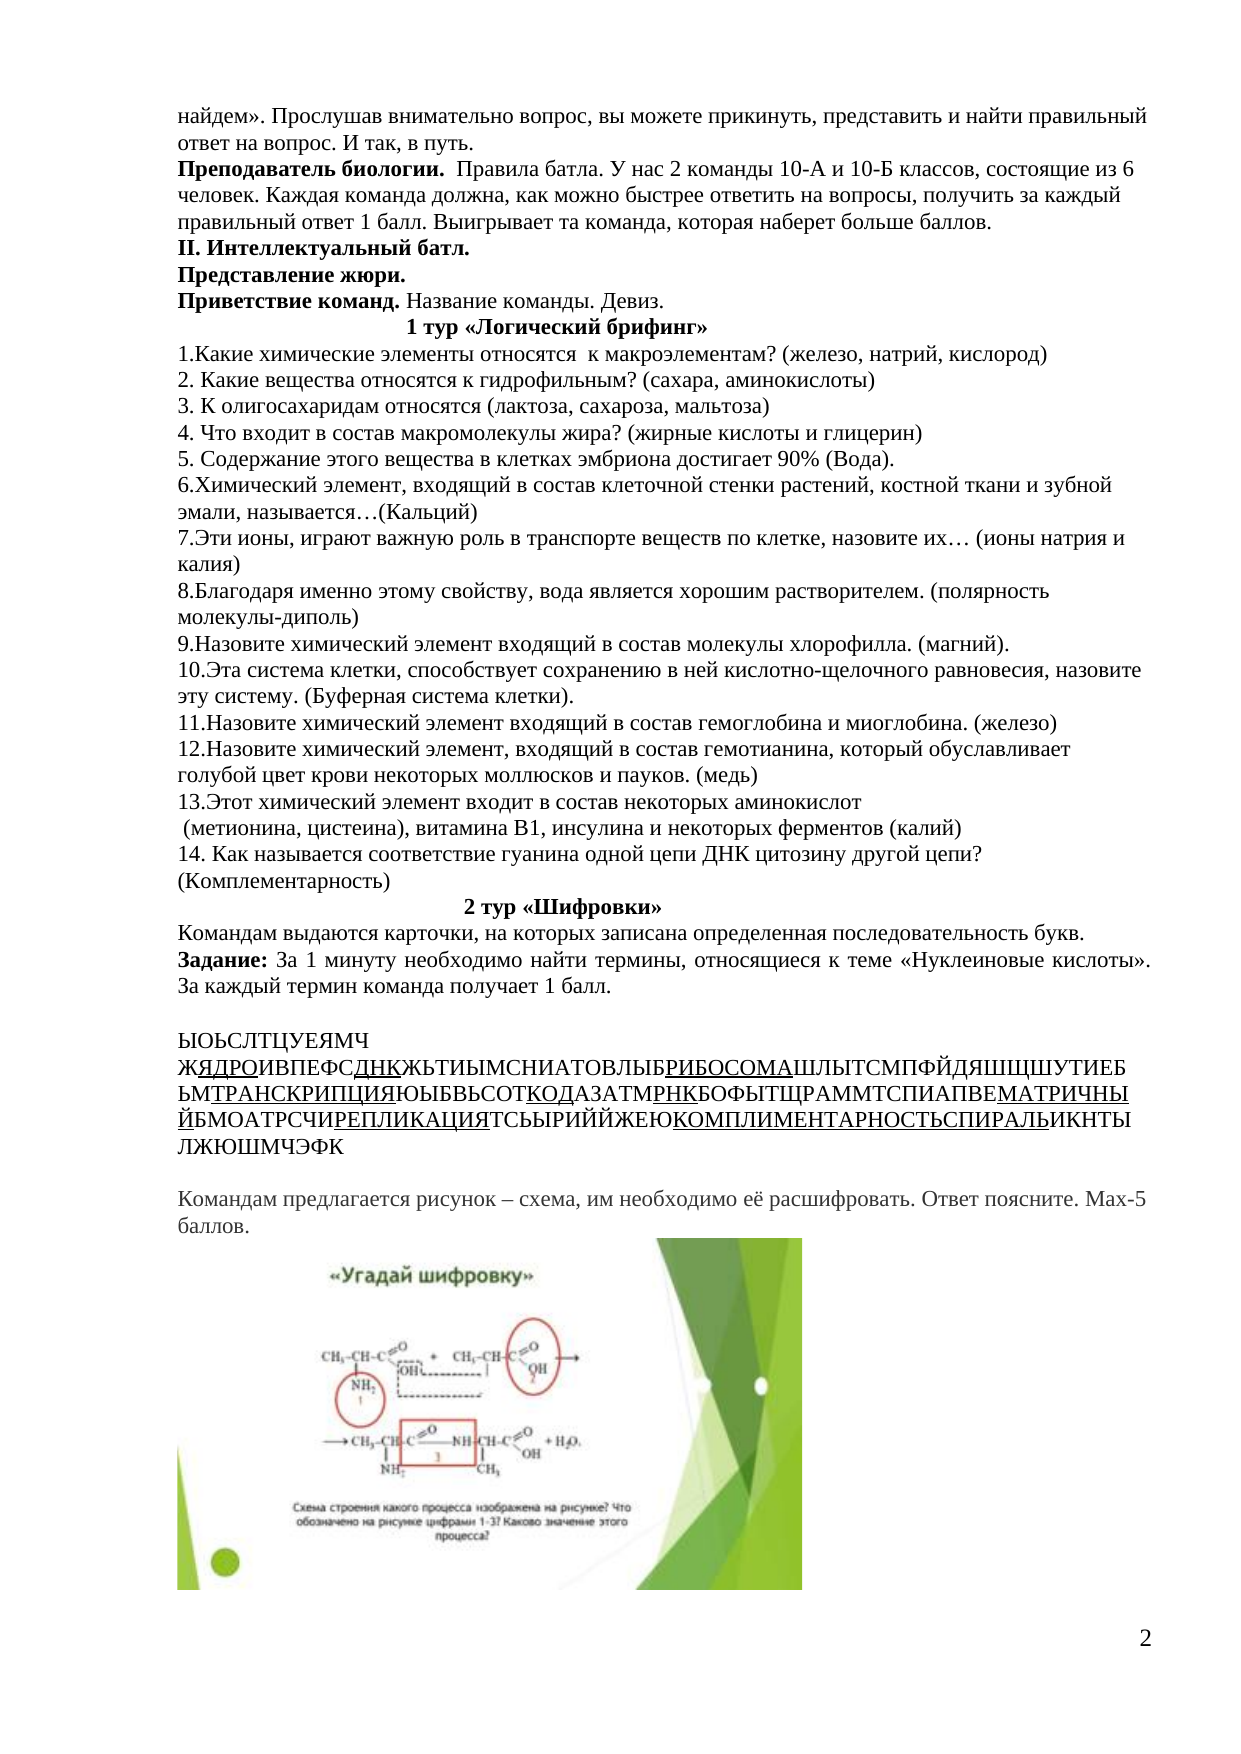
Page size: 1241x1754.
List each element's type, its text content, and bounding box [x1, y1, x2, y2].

subtitle 1.Какие химические элементы относятся к макроэлементам? (железо, натрий, кислород) [177, 340, 1152, 366]
text Командам предлагается рисунок – схема, им необходимо её расшифровать. Ответ поясните. Мах-5 баллов. [177, 1185, 1152, 1238]
text Преподаватель биологии. Правила батла. У нас 2 команды 10-А и 10-Б классов, состоящие из 6 человек. Каждая команда должна, как можно быстрее ответить на вопросы, получить за каждый правильный ответ 1 балл. Выигрывает та команда, которая наберет больше баллов. [177, 155, 1152, 234]
subtitle 4. Что входит в состав макромолекулы жира? (жирные кислоты и глицерин) [177, 419, 1152, 445]
subtitle 11.Назовите химический элемент входящий в состав гемоглобина и миоглобина. (железо) [177, 709, 1152, 735]
text ЫОЬСЛТЦУЕЯМЧЖЯДРОИВПЕФСДНКЖЬТИЫМСНИАТОВЛЫБРИБОСОМАШЛЫТСМПФЙДЯШЩШУТИЕБЬМТРАНСКРИПЦИЯЮЫБВЬСОТКОДАЗАТМРНКБОФЫТЩРАММТСПИАПВЕМАТРИЧНЫЙБМОАТРСЧИРЕПЛИКАЦИЯТСЬЫРИЙЙЖЕЮКОМПЛИМЕНТАРНОСТЬСПИРАЛЬИКНТЫЛЖЮШМЧЭФК [177, 998, 1133, 1159]
text II. Интеллектуальный батл. [177, 234, 1152, 261]
text Приветствие команд. Название команды. Девиз. [177, 287, 1152, 313]
subtitle 5. Содержание этого вещества в клетках эмбриона достигает 90% (Вода). [177, 445, 1152, 471]
subtitle 12.Назовите химический элемент, входящий в состав гемотианина, который обуславливает голубой цвет крови некоторых моллюсков и пауков. (медь) [177, 735, 1152, 788]
text Командам выдаются карточки, на которых записана определенная последовательность букв. [177, 919, 1152, 946]
subtitle 2 тур «Шифровки» [177, 893, 1152, 919]
subtitle 6.Химический элемент, входящий в состав клеточной стенки растений, костной ткани и зубной эмали, называется…(Кальций) [177, 471, 1152, 524]
subtitle 3. К олигосахаридам относятся (лактоза, сахароза, мальтоза) [177, 392, 1152, 419]
subtitle 1 тур «Логический брифинг» [177, 313, 1152, 340]
subtitle 10.Эта система клетки, способствует сохранению в ней кислотно-щелочного равновесия, назовите эту систему. (Буферная система клетки). [177, 656, 1152, 709]
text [177, 102, 1152, 155]
subtitle 7.Эти ионы, играют важную роль в транспорте веществ по клетке, назовите их… (ионы натрия и калия) [177, 524, 1152, 577]
subtitle 8.Благодаря именно этому свойству, вода является хорошим растворителем. (полярность молекулы-диполь) [177, 577, 1152, 629]
text Задание: За 1 минуту необходимо найти термины, относящиеся к теме «Нуклеиновые кислоты». За каждый термин команда получает 1 балл. [177, 946, 1152, 998]
subtitle 14. Как называется соответствие гуанина одной цепи ДНК цитозину другой цепи? (Комплементарность) [177, 840, 1152, 893]
subtitle 2. Какие вещества относятся к гидрофильным? (сахара, аминокислоты) [177, 366, 1152, 392]
picture [177, 1238, 803, 1590]
subtitle 13.Этот химический элемент входит в состав некоторых аминокислот [177, 788, 1152, 814]
subtitle (метионина, цистеина), витамина В1, инсулина и некоторых ферментов (калий) [177, 814, 1152, 840]
text Представление жюри. [177, 261, 1152, 287]
subtitle 9.Назовите химический элемент входящий в состав молекулы хлорофилла. (магний). [177, 629, 1152, 656]
